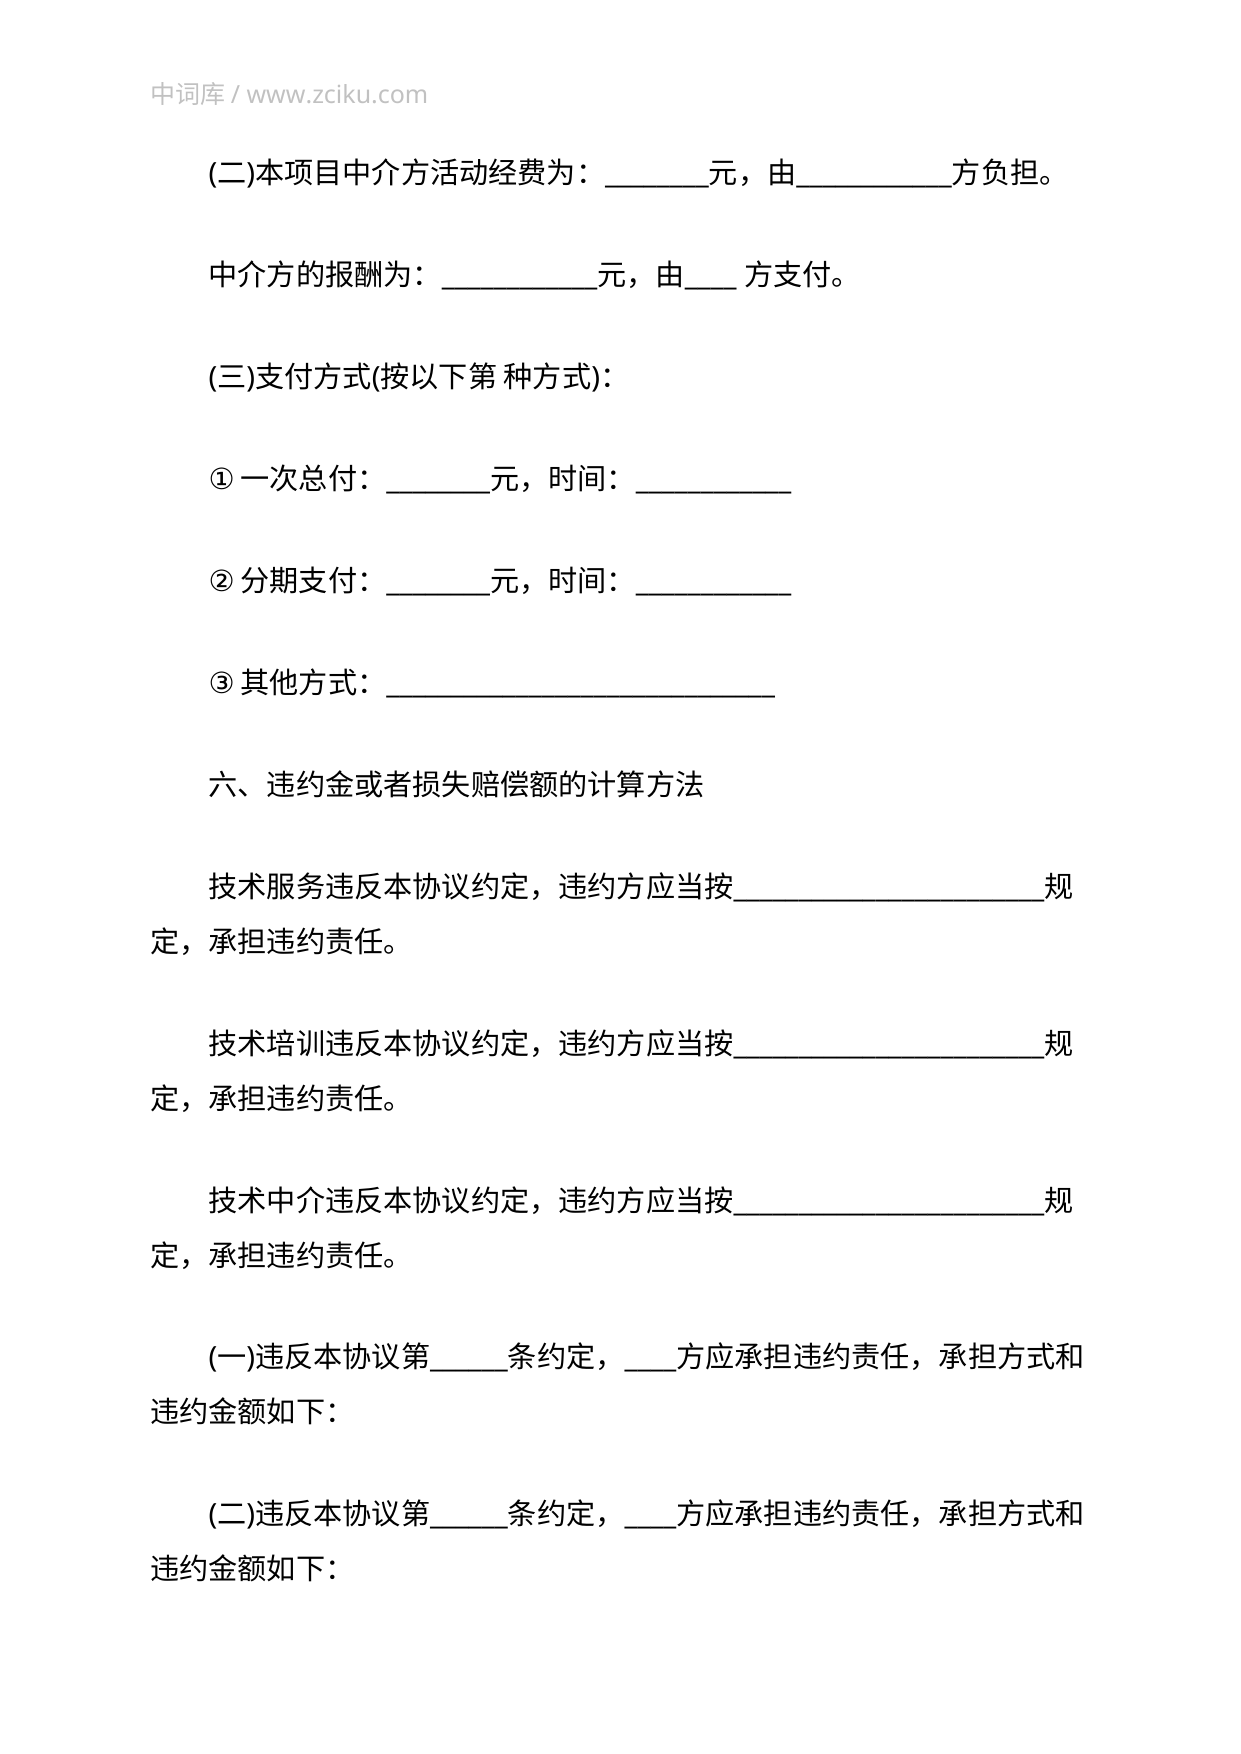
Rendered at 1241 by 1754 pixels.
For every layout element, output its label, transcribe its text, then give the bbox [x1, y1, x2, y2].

text 中介方的报酬为：____________元，由____ 方支付。 [150, 252, 1090, 294]
text 六、违约金或者损失赔偿额的计算方法 [150, 762, 1090, 804]
text (三)支付方式(按以下第 种方式)： [150, 354, 1090, 396]
text (二)本项目中介方活动经费为：________元，由____________方负担。 [150, 150, 1090, 192]
text ③其他方式：______________________________ [150, 660, 1090, 702]
text 技术中介违反本协议约定，违约方应当按________________________规定，承担违约责任。 [150, 1177, 1090, 1274]
text 技术培训违反本协议约定，违约方应当按________________________规定，承担违约责任。 [150, 1020, 1090, 1118]
text (一)违反本协议第______条约定，____方应承担违约责任，承担方式和违约金额如下： [150, 1334, 1090, 1431]
text ②分期支付：________元，时间：____________ [150, 558, 1090, 600]
text ①一次总付：________元，时间：____________ [150, 456, 1090, 498]
text (二)违反本协议第______条约定，____方应承担违约责任，承担方式和违约金额如下： [150, 1491, 1090, 1588]
text 技术服务违反本协议约定，违约方应当按________________________规定，承担违约责任。 [150, 864, 1090, 961]
